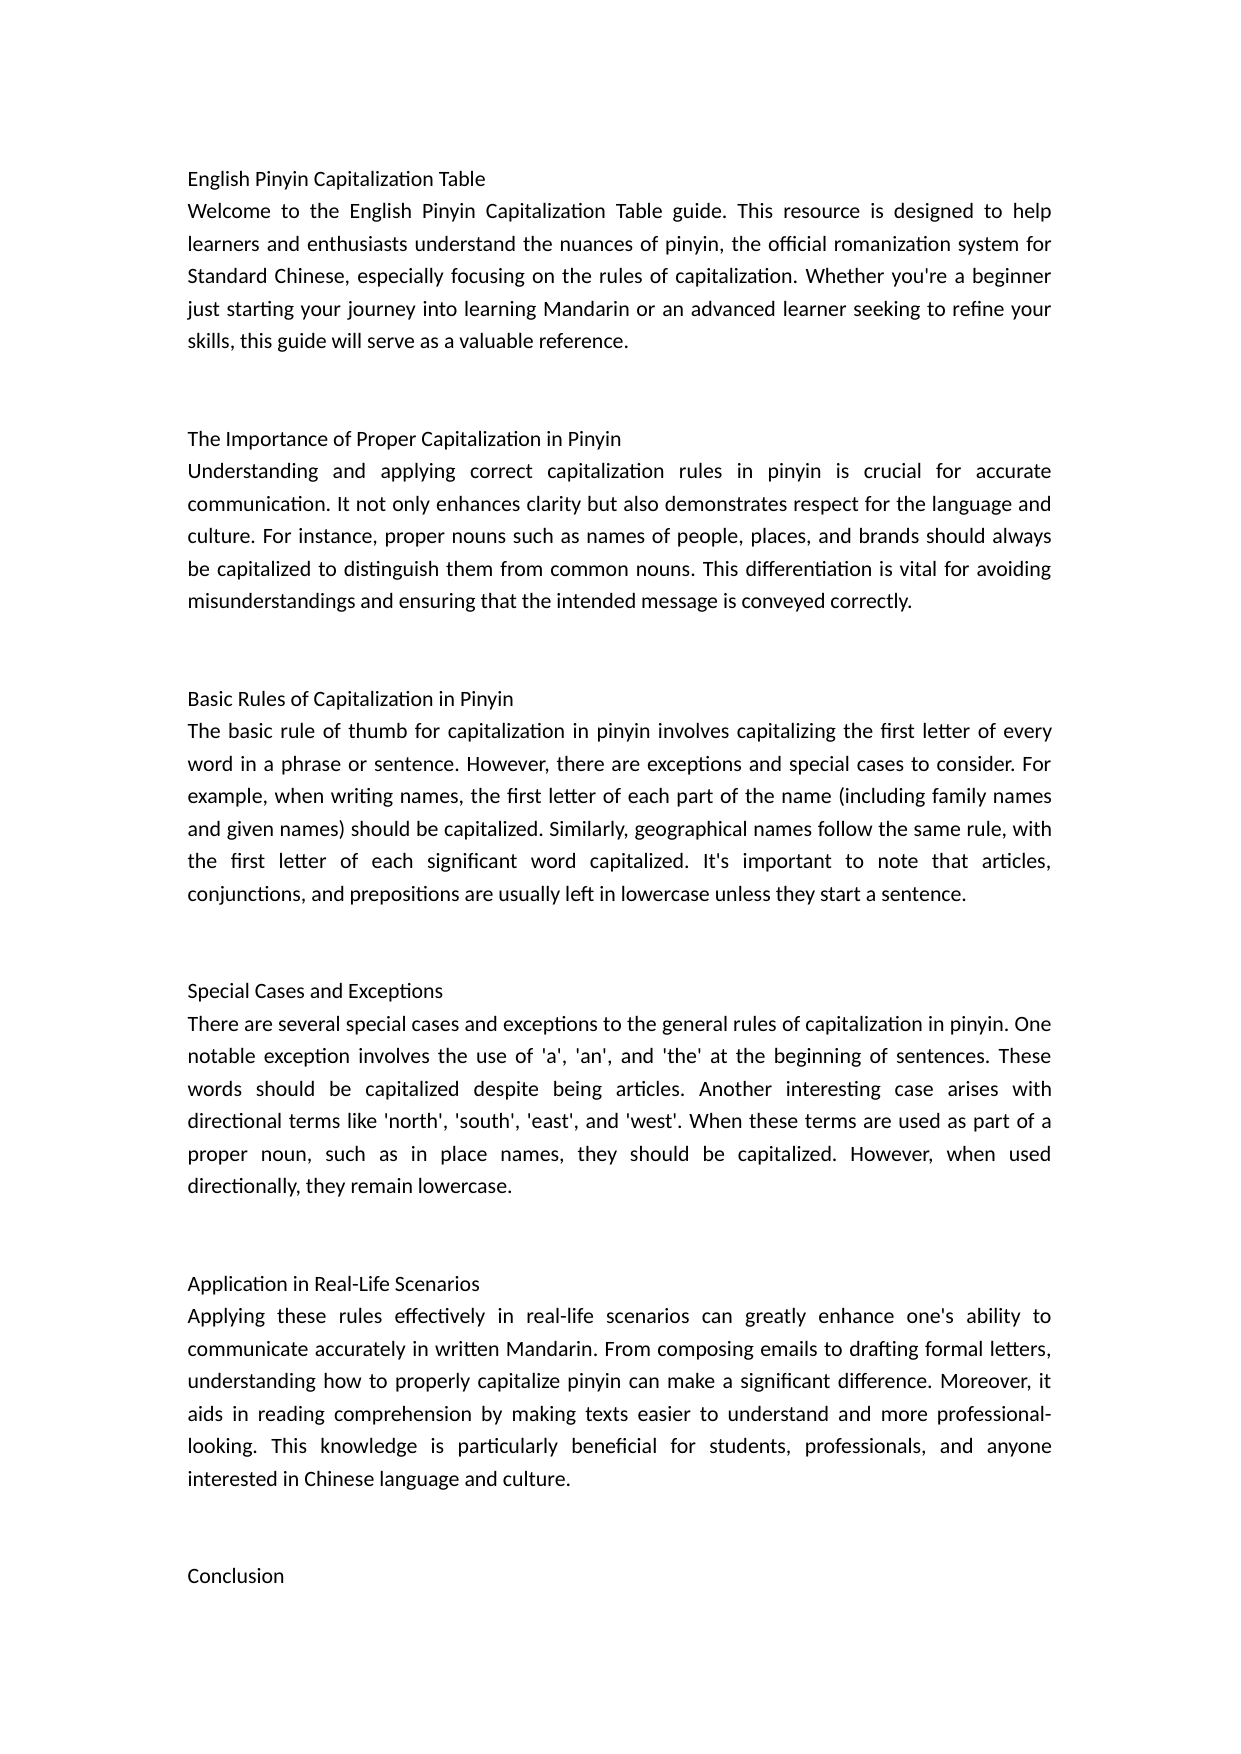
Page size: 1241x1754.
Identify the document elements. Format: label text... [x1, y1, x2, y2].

text Welcome to the English Pinyin Capitalization Table guide. This resource is designed to help learners and enthusiasts understand the nuances of pinyin, the official romanization system for Standard Chinese, especially focusing on the rules of capitalization. Whether you're a beginner just starting your journey into learning Mandarin or an advanced learner seeking to refine your skills, this guide will serve as a valuable reference. [187, 194, 1053, 357]
text Special Cases and Exceptions [187, 974, 1053, 1007]
text There are several special cases and exceptions to the general rules of capitalization in pinyin. One notable exception involves the use of 'a', 'an', and 'the' at the beginning of sentences. These words should be capitalized despite being articles. Another interesting case arises with directional terms like 'north', 'south', 'east', and 'west'. When these terms are used as part of a proper noun, such as in place names, they should be capitalized. However, when used directionally, they remain lowercase. [187, 1007, 1053, 1202]
text English Pinyin Capitalization Table [187, 162, 1053, 194]
text Conclusion [187, 1559, 1053, 1592]
text Basic Rules of Capitalization in Pinyin [187, 682, 1053, 714]
text Application in Real-Life Scenarios [187, 1267, 1053, 1299]
text Understanding and applying correct capitalization rules in pinyin is crucial for accurate communication. It not only enhances clarity but also demonstrates respect for the language and culture. For instance, proper nouns such as names of people, places, and brands should always be capitalized to distinguish them from common nouns. This differentiation is vital for avoiding misunderstandings and ensuring that the intended message is conveyed correctly. [187, 454, 1053, 617]
text The basic rule of thumb for capitalization in pinyin involves capitalizing the first letter of every word in a phrase or sentence. However, there are exceptions and special cases to consider. For example, when writing names, the first letter of each part of the name (including family names and given names) should be capitalized. Similarly, geographical names follow the same rule, with the first letter of each significant word capitalized. It's important to note that articles, conjunctions, and prepositions are usually left in lowercase unless they start a sentence. [187, 714, 1053, 909]
text The Importance of Proper Capitalization in Pinyin [187, 422, 1053, 454]
text Applying these rules effectively in real-life scenarios can greatly enhance one's ability to communicate accurately in written Mandarin. From composing emails to drafting formal letters, understanding how to properly capitalize pinyin can make a significant difference. Moreover, it aids in reading comprehension by making texts easier to understand and more professional-looking. This knowledge is particularly beneficial for students, professionals, and anyone interested in Chinese language and culture. [187, 1299, 1053, 1494]
